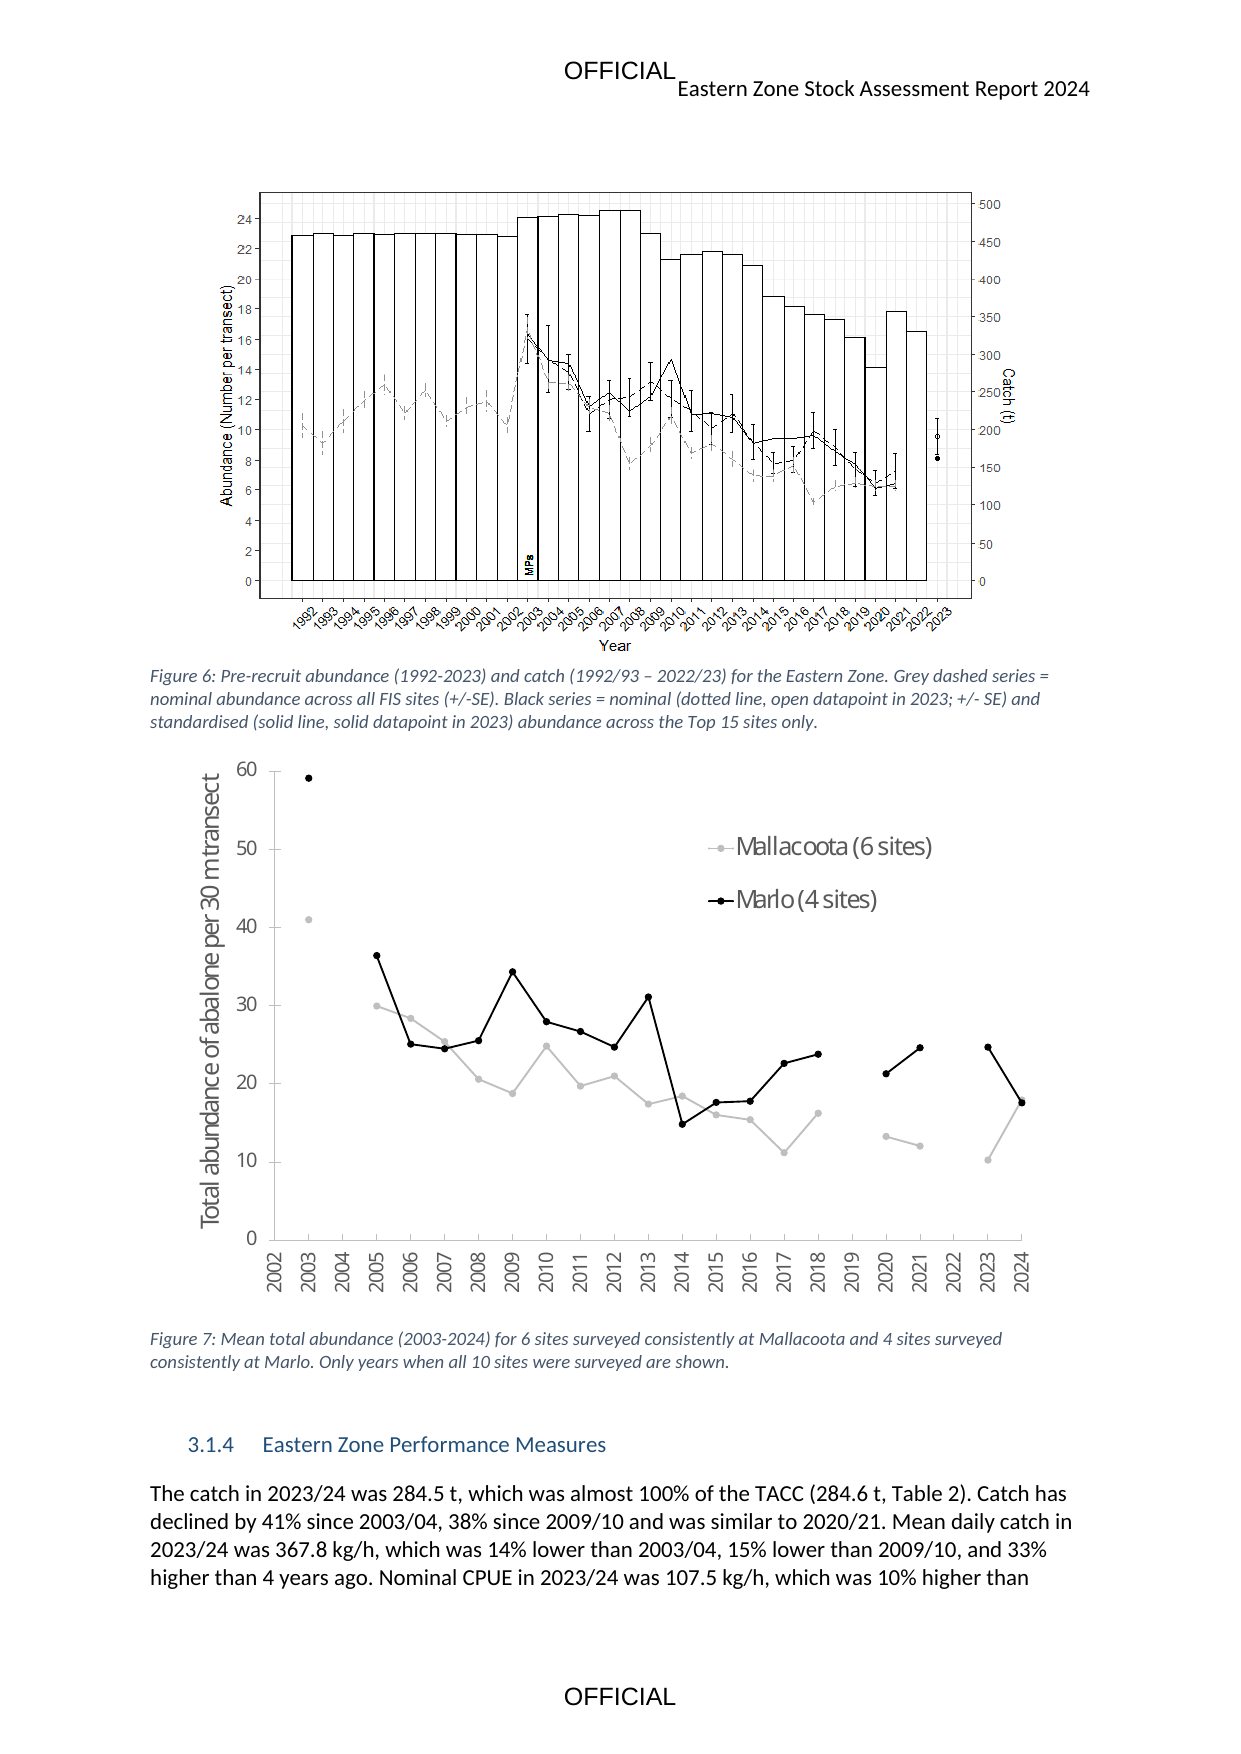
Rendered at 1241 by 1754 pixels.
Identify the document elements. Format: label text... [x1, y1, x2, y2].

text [150, 1479, 1090, 1591]
text Figure 6: Pre-recruit abundance (1992-2023) and catch (1992/93 – 2022/23) for the Eastern Zone. Grey dashed series = nominal abundance across all FIS sites (+/-SE). Black series = nominal (dotted line, open datapoint in 2023; +/- SE) and standardised (solid line, solid datapoint in 2023) abundance across the Top 15 sites only. [150, 664, 1078, 733]
picture [211, 190, 1029, 652]
subtitle Eastern Zone Performance Measures [187, 1430, 1090, 1458]
text Figure 7: Mean total abundance (2003-2024) for 6 sites surveyed consistently at Mallacoota and 4 sites surveyed consistently at Marlo. Only years when all 10 sites were surveyed are shown. [150, 1328, 1078, 1373]
